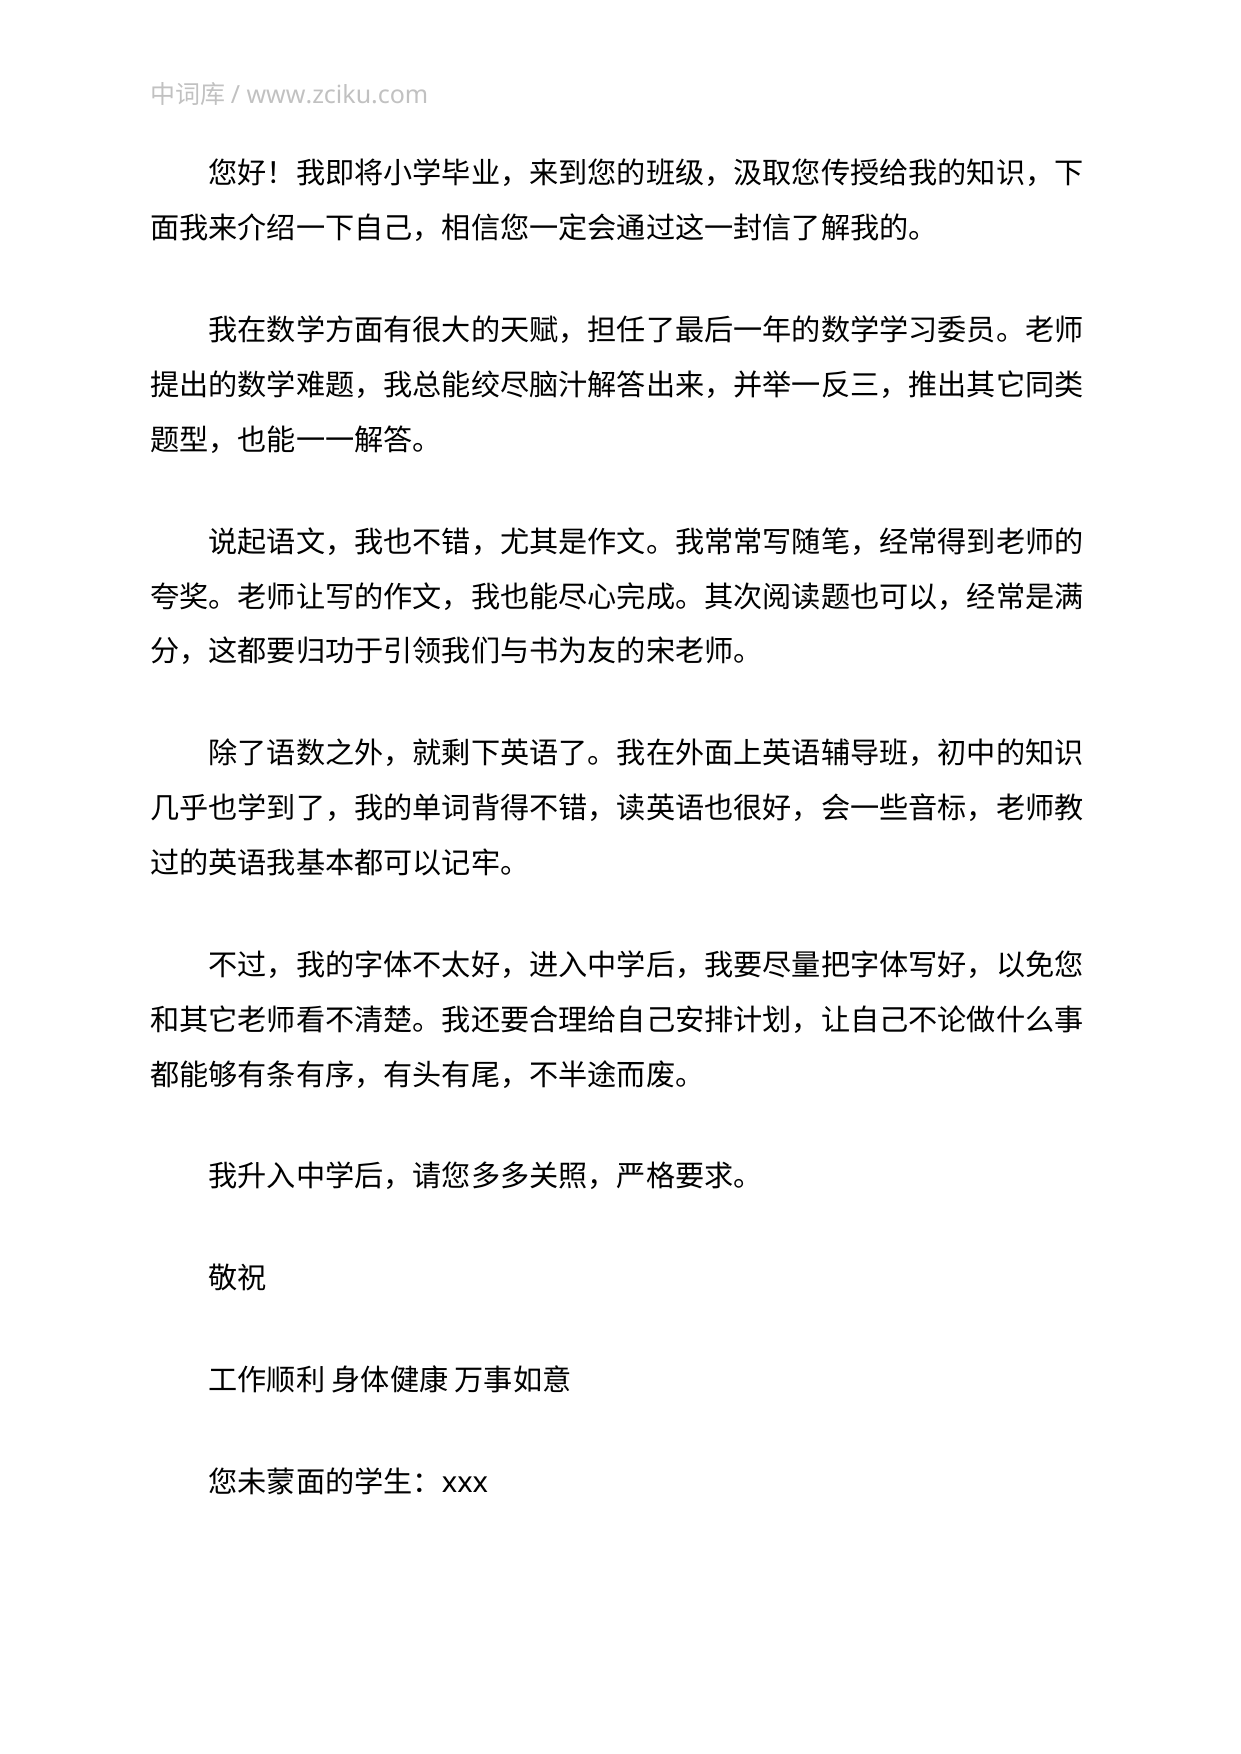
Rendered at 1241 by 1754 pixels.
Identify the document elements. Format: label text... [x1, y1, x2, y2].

text 除了语数之外，就剩下英语了。我在外面上英语辅导班，初中的知识几乎也学到了，我的单词背得不错，读英语也很好，会一些音标，老师教过的英语我基本都可以记牢。 [150, 730, 1090, 882]
text 说起语文，我也不错，尤其是作文。我常常写随笔，经常得到老师的夸奖。老师让写的作文，我也能尽心完成。其次阅读题也可以，经常是满分，这都要归功于引领我们与书为友的宋老师。 [150, 518, 1090, 670]
text 我升入中学后，请您多多关照，严格要求。 [150, 1153, 1090, 1195]
text 我在数学方面有很大的天赋，担任了最后一年的数学学习委员。老师提出的数学难题，我总能绞尽脑汁解答出来，并举一反三，推出其它同类题型，也能一一解答。 [150, 307, 1090, 459]
text 工作顺利 身体健康 万事如意 [150, 1356, 1090, 1399]
text 您好！我即将小学毕业，来到您的班级，汲取您传授给我的知识，下面我来介绍一下自己，相信您一定会通过这一封信了解我的。 [150, 150, 1090, 247]
text 敬祝 [150, 1255, 1090, 1297]
text 您未蒙面的学生：xxx [150, 1458, 1090, 1501]
text 不过，我的字体不太好，进入中学后，我要尽量把字体写好，以免您和其它老师看不清楚。我还要合理给自己安排计划，让自己不论做什么事都能够有条有序，有头有尾，不半途而废。 [150, 941, 1090, 1093]
